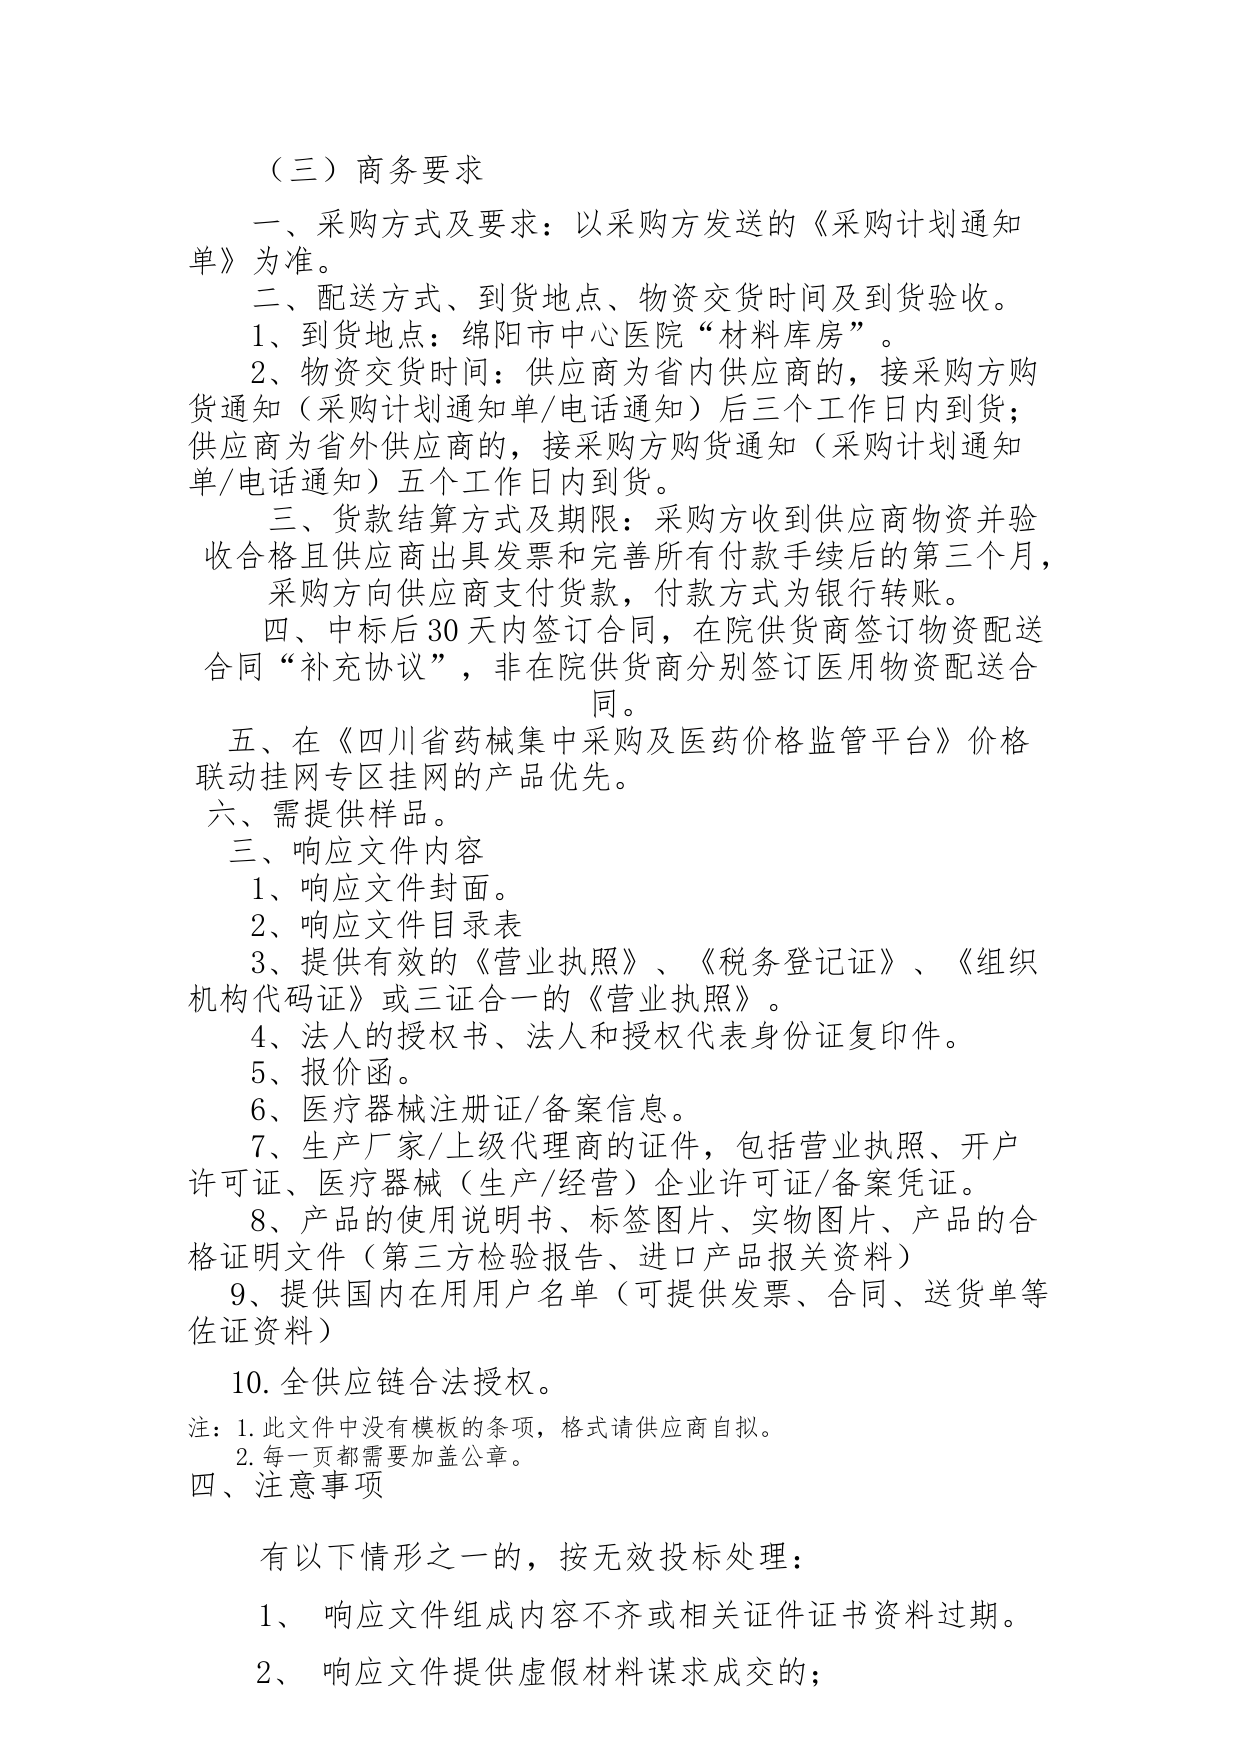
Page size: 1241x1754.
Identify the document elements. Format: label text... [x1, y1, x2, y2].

text 10.全供应链合法授权。 [186, 1361, 1054, 1398]
list 2、物资交货时间：供应商为省内供应商的，接采购方购货通知（采购计划通知单/电话通知）后三个工作日内到货；供应商为省外供应商的，接采购方购货通知（采购计划通知单/电话通知）五个工作日内到货。 [186, 351, 1054, 498]
text 5、报价函。 [186, 1052, 1054, 1088]
text 4、法人的授权书、法人和授权代表身份证复印件。 [186, 1015, 1054, 1052]
text 二、配送方式、到货地点、物资交货时间及到货验收。 [186, 277, 1054, 314]
text 2.每一页都需要加盖公章。 [186, 1440, 1054, 1469]
text 6、医疗器械注册证/备案信息。 [186, 1088, 1054, 1125]
text 8、产品的使用说明书、标签图片、实物图片、产品的合格证明文件（第三方检验报告、进口产品报关资料） [186, 1199, 1054, 1273]
text 五、在《四川省药械集中采购及医药价格监管平台》价格联动挂网专区挂网的产品优先。 [193, 720, 1054, 793]
text 9、提供国内在用用户名单（可提供发票、合同、送货单等佐证资料） [186, 1273, 1054, 1347]
text 四、中标后30天内签订合同，在院供货商签订物资配送合同“补充协议”，非在院供货商分别签订医用物资配送合同。 [186, 609, 1054, 720]
text 1、 响应文件组成内容不齐或相关证件证书资料过期。 [258, 1598, 1054, 1633]
text 注：1.此文件中没有模板的条项，格式请供应商自拟。 [186, 1412, 1054, 1440]
text 三、货款结算方式及期限：采购方收到供应商物资并验收合格且供应商出具发票和完善所有付款手续后的第三个月，采购方向供应商支付货款，付款方式为银行转账。 [186, 498, 1054, 609]
text （三）商务要求 [186, 149, 1053, 186]
text 7、生产厂家/上级代理商的证件，包括营业执照、开户许可证、医疗器械（生产/经营）企业许可证/备案凭证。 [186, 1125, 1054, 1199]
text 2、 响应文件提供虚假材料谋求成交的； [256, 1656, 1054, 1691]
text 有以下情形之一的，按无效投标处理： [190, 1541, 1054, 1575]
list 1、到货地点：绵阳市中心医院“材料库房”。 [186, 314, 1054, 351]
text 四、注意事项 [186, 1469, 1054, 1503]
text 一、采购方式及要求：以采购方发送的《采购计划通知单》为准。 [186, 203, 1054, 277]
text 三、响应文件内容 [193, 830, 1054, 867]
text 六、需提供样品。 [193, 793, 1054, 830]
text 3、提供有效的《营业执照》、《税务登记证》、《组织机构代码证》或三证合一的《营业执照》。 [186, 941, 1054, 1015]
text 1、响应文件封面。 [186, 867, 1054, 904]
text 2、响应文件目录表 [186, 904, 1054, 941]
